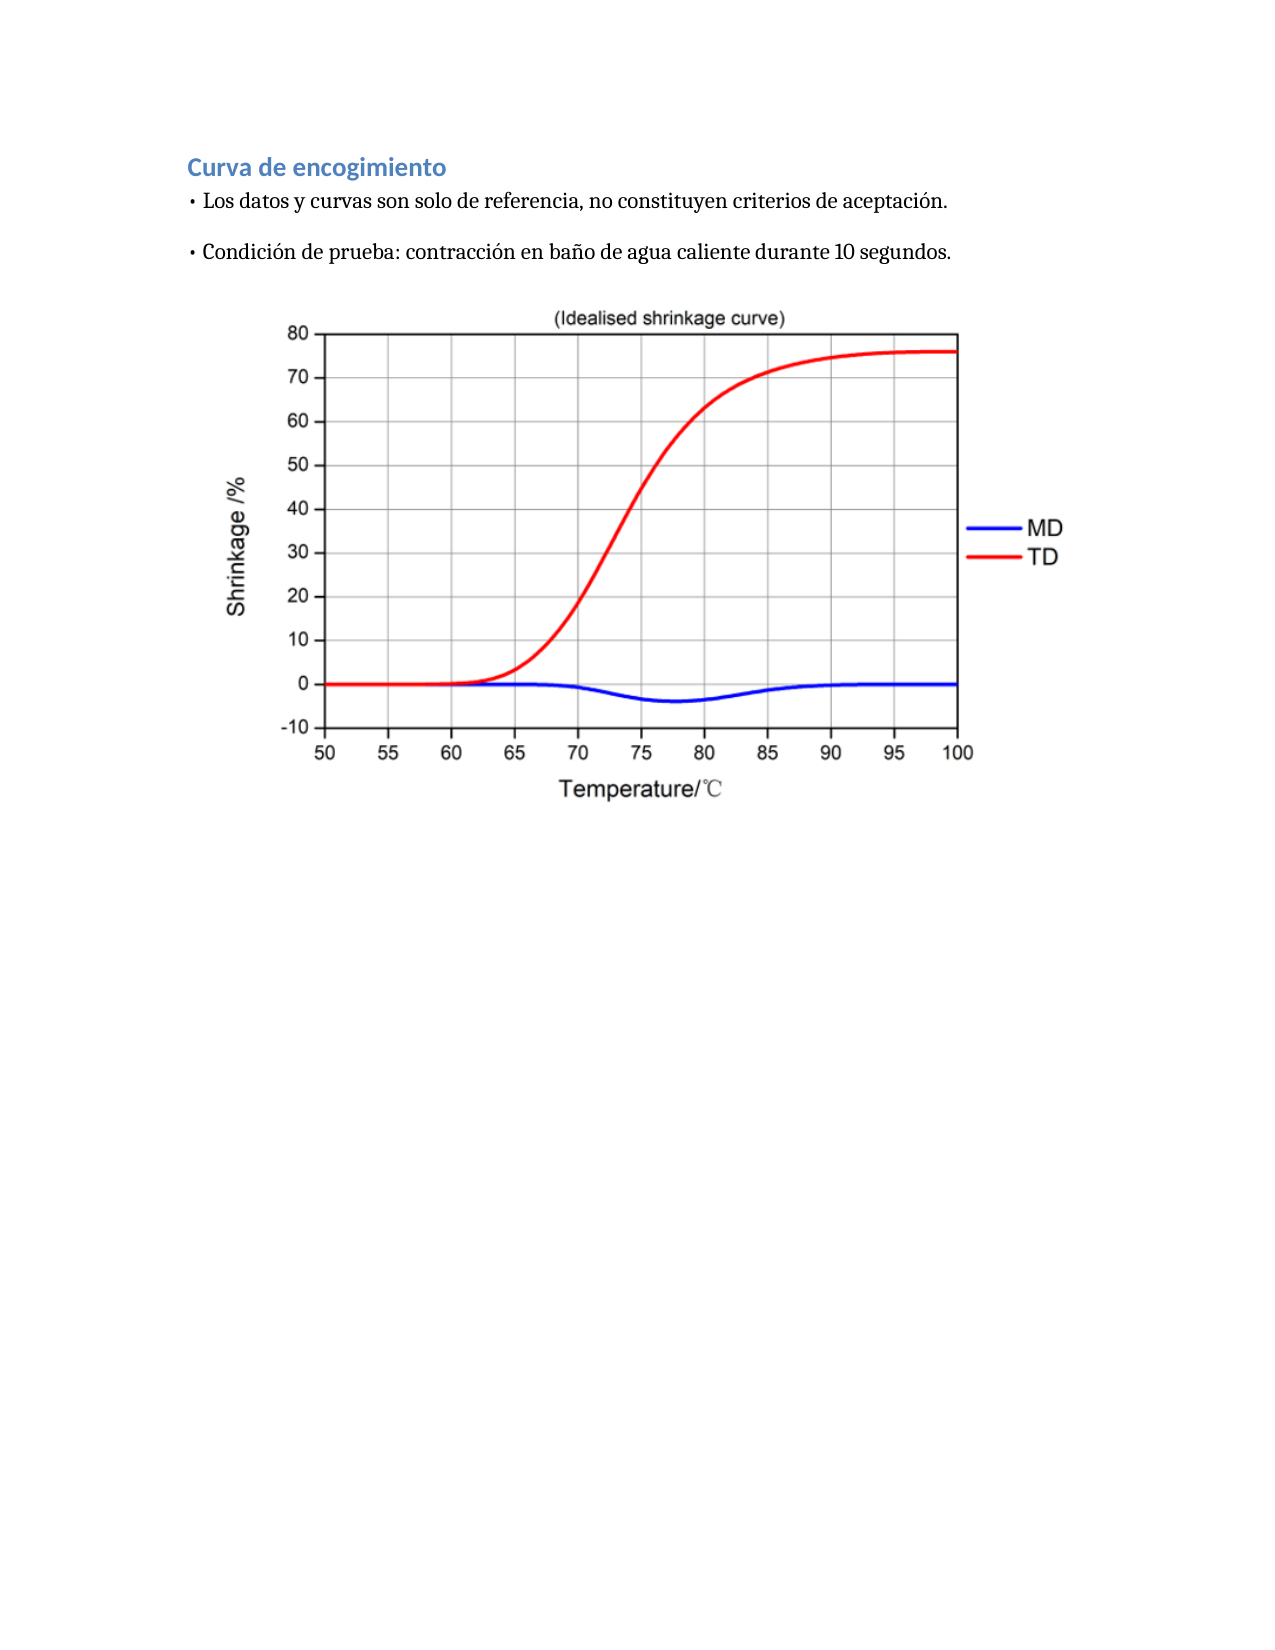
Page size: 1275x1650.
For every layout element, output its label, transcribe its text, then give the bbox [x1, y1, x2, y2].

subtitle Curva de encogimiento [187, 150, 1087, 183]
picture [187, 290, 1088, 823]
text • Condición de prueba: contracción en baño de agua caliente durante 10 segundos. [187, 239, 1087, 265]
text • Los datos y curvas son solo de referencia, no constituyen criterios de aceptación. [187, 188, 1087, 214]
